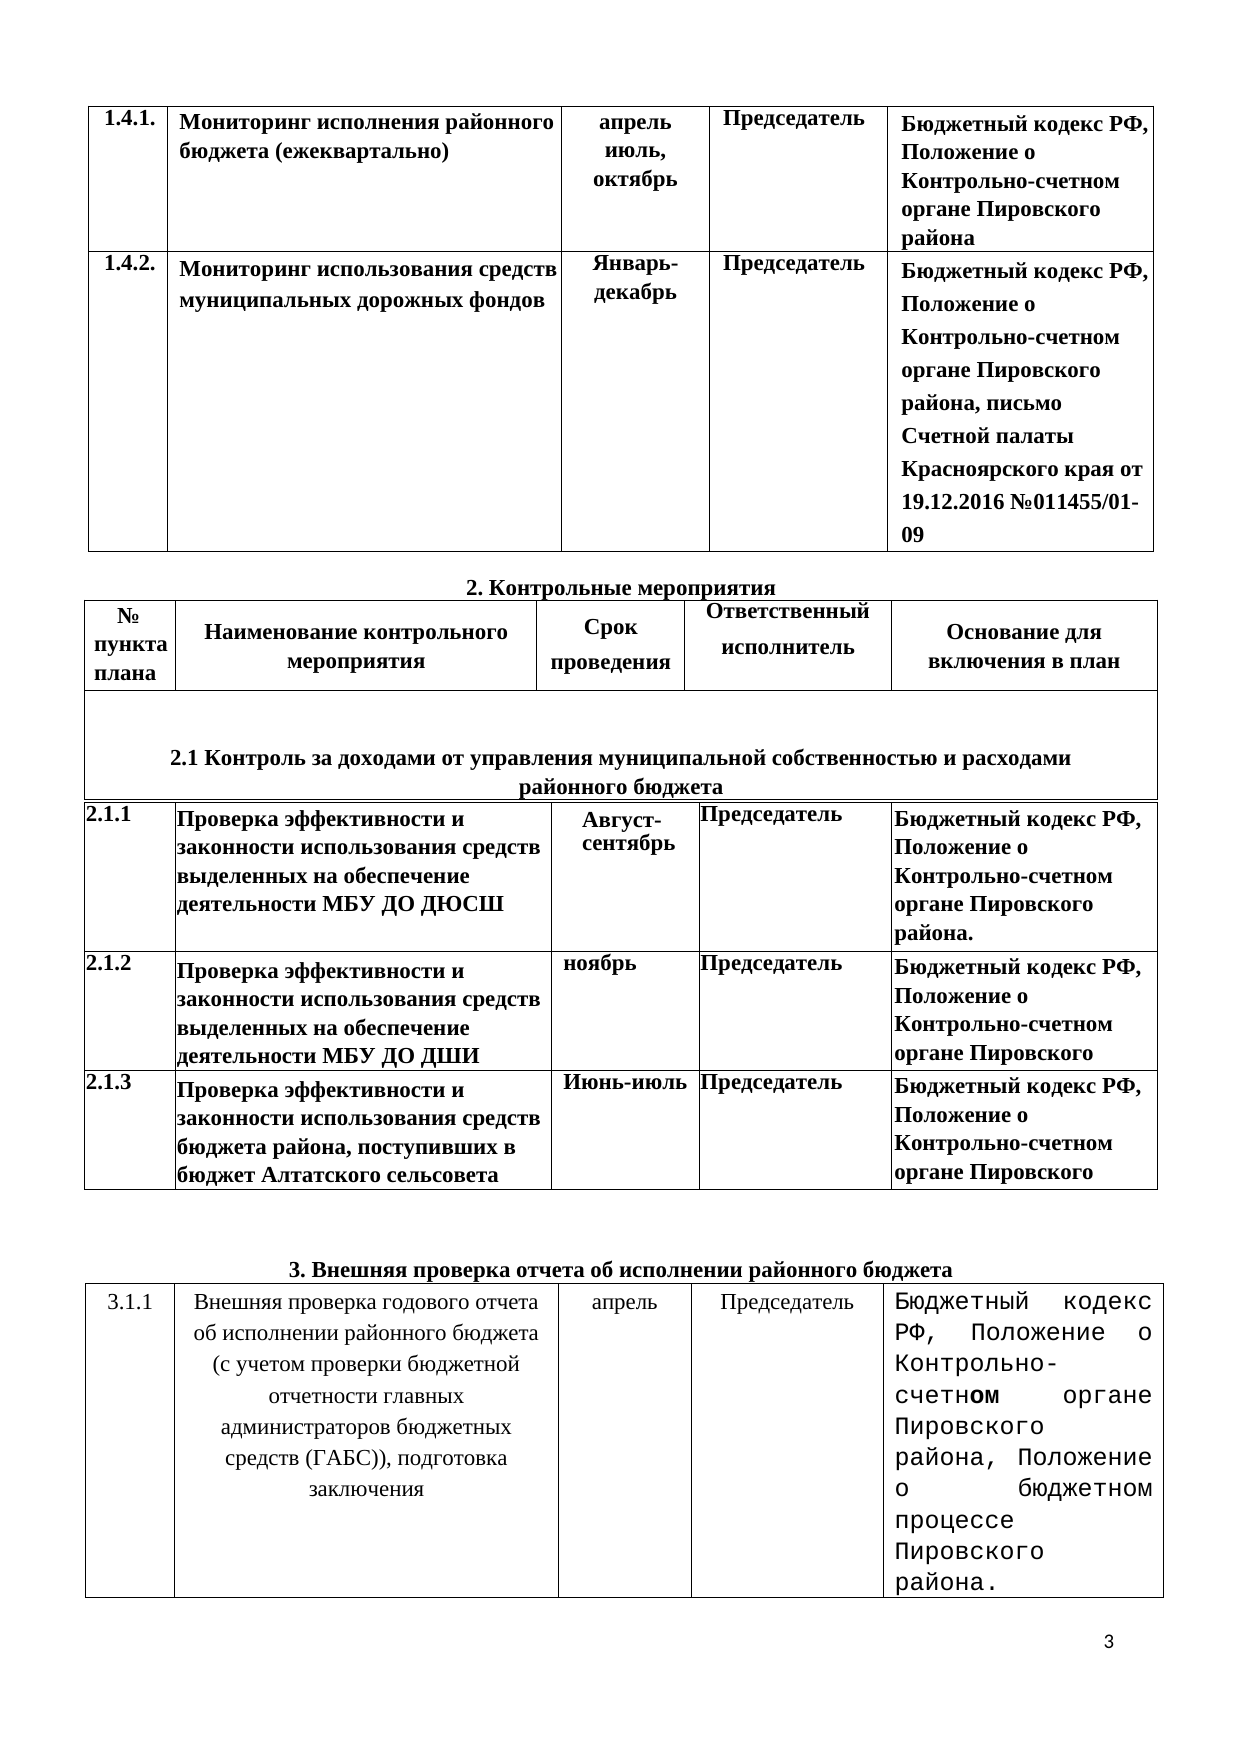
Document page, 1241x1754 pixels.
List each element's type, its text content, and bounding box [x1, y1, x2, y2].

table_header Срок проведения [537, 601, 684, 690]
table_cell Проверка эффективности и законности использования средств выделенных на обеспечение деятельности МБУ ДО ДШИ [176, 952, 551, 1070]
table_header 1.4.1. [89, 107, 167, 251]
table_cell ноябрь [552, 952, 699, 1070]
text 2. Контрольные мероприятия [71, 577, 1171, 599]
table_cell 2.1.2 [85, 952, 175, 1070]
table_cell 2.1 Контроль за доходами от управления муниципальной собственностью и расходами районного бюджета [85, 691, 1157, 799]
table_cell Бюджетный кодекс РФ, Положение о Контрольно-счетном органе Пировского района [892, 952, 1157, 1070]
table_cell Бюджетный кодекс РФ, Положение о Контрольно-счетном органе Пировского района, письмо Счетной палаты Красноярского края от 19.12.2016 №011455/01-09 [888, 252, 1153, 551]
table_header Мониторинг исполнения районного бюджета (ежеквартально) [168, 107, 561, 251]
table_cell Председатель [700, 952, 891, 1070]
table_cell 1.4.2. [89, 252, 167, 551]
table_header 2.1.1 [85, 803, 175, 951]
table_cell Бюджетный кодекс РФ, Положение о Контрольно-счетном органе Пировского района [892, 1071, 1157, 1188]
table_header Председатель [700, 803, 891, 951]
table_header Проверка эффективности и законности использования средств выделенных на обеспечение деятельности МБУ ДО ДЮСШ [176, 803, 551, 951]
table_cell Председатель [710, 252, 887, 551]
table_header Наименование контрольного мероприятия [176, 601, 536, 690]
table_header Ответственный исполнитель [685, 601, 891, 690]
table_header Председатель [710, 107, 887, 251]
table_cell Январь- декабрь [562, 252, 709, 551]
table_header апрель [559, 1284, 691, 1597]
table_header Бюджетный кодекс РФ, Положение о Контрольно-счетном органе Пировского района. [892, 803, 1157, 951]
table_header Председатель [692, 1284, 883, 1597]
table_cell Июнь-июль [552, 1071, 699, 1188]
table_header Бюджетный кодекс РФ, Положение о Контрольно-счетном органе Пировского района [888, 107, 1153, 251]
table_cell 2.1.3 [85, 1071, 175, 1188]
text 3. Внешняя проверка отчета об исполнении районного бюджета [71, 1252, 1171, 1283]
table_header Август-сентябрь [552, 803, 699, 951]
table_header Внешняя проверка годового отчета об исполнении районного бюджета (с учетом проверки бюджетной отчетности главных администраторов бюджетных средств (ГАБС)), подготовка заключения [175, 1284, 558, 1597]
table_cell Председатель [700, 1071, 891, 1188]
table_header Бюджетный кодекс РФ, Положение о Контрольно-счетном органе Пировского района, Положение о бюджетном процессе Пировского района. [884, 1284, 1163, 1597]
table_cell Мониторинг использования средств муниципальных дорожных фондов [168, 252, 561, 551]
table_cell Проверка эффективности и законности использования средств бюджета района, поступивших в бюджет Алтатского сельсовета [176, 1071, 551, 1188]
table_header № пункта плана [85, 601, 175, 690]
table_header Основание для включения в план [892, 601, 1157, 690]
table_header 3.1.1 [86, 1284, 174, 1597]
table_header апрель июль, октябрь [562, 107, 709, 251]
